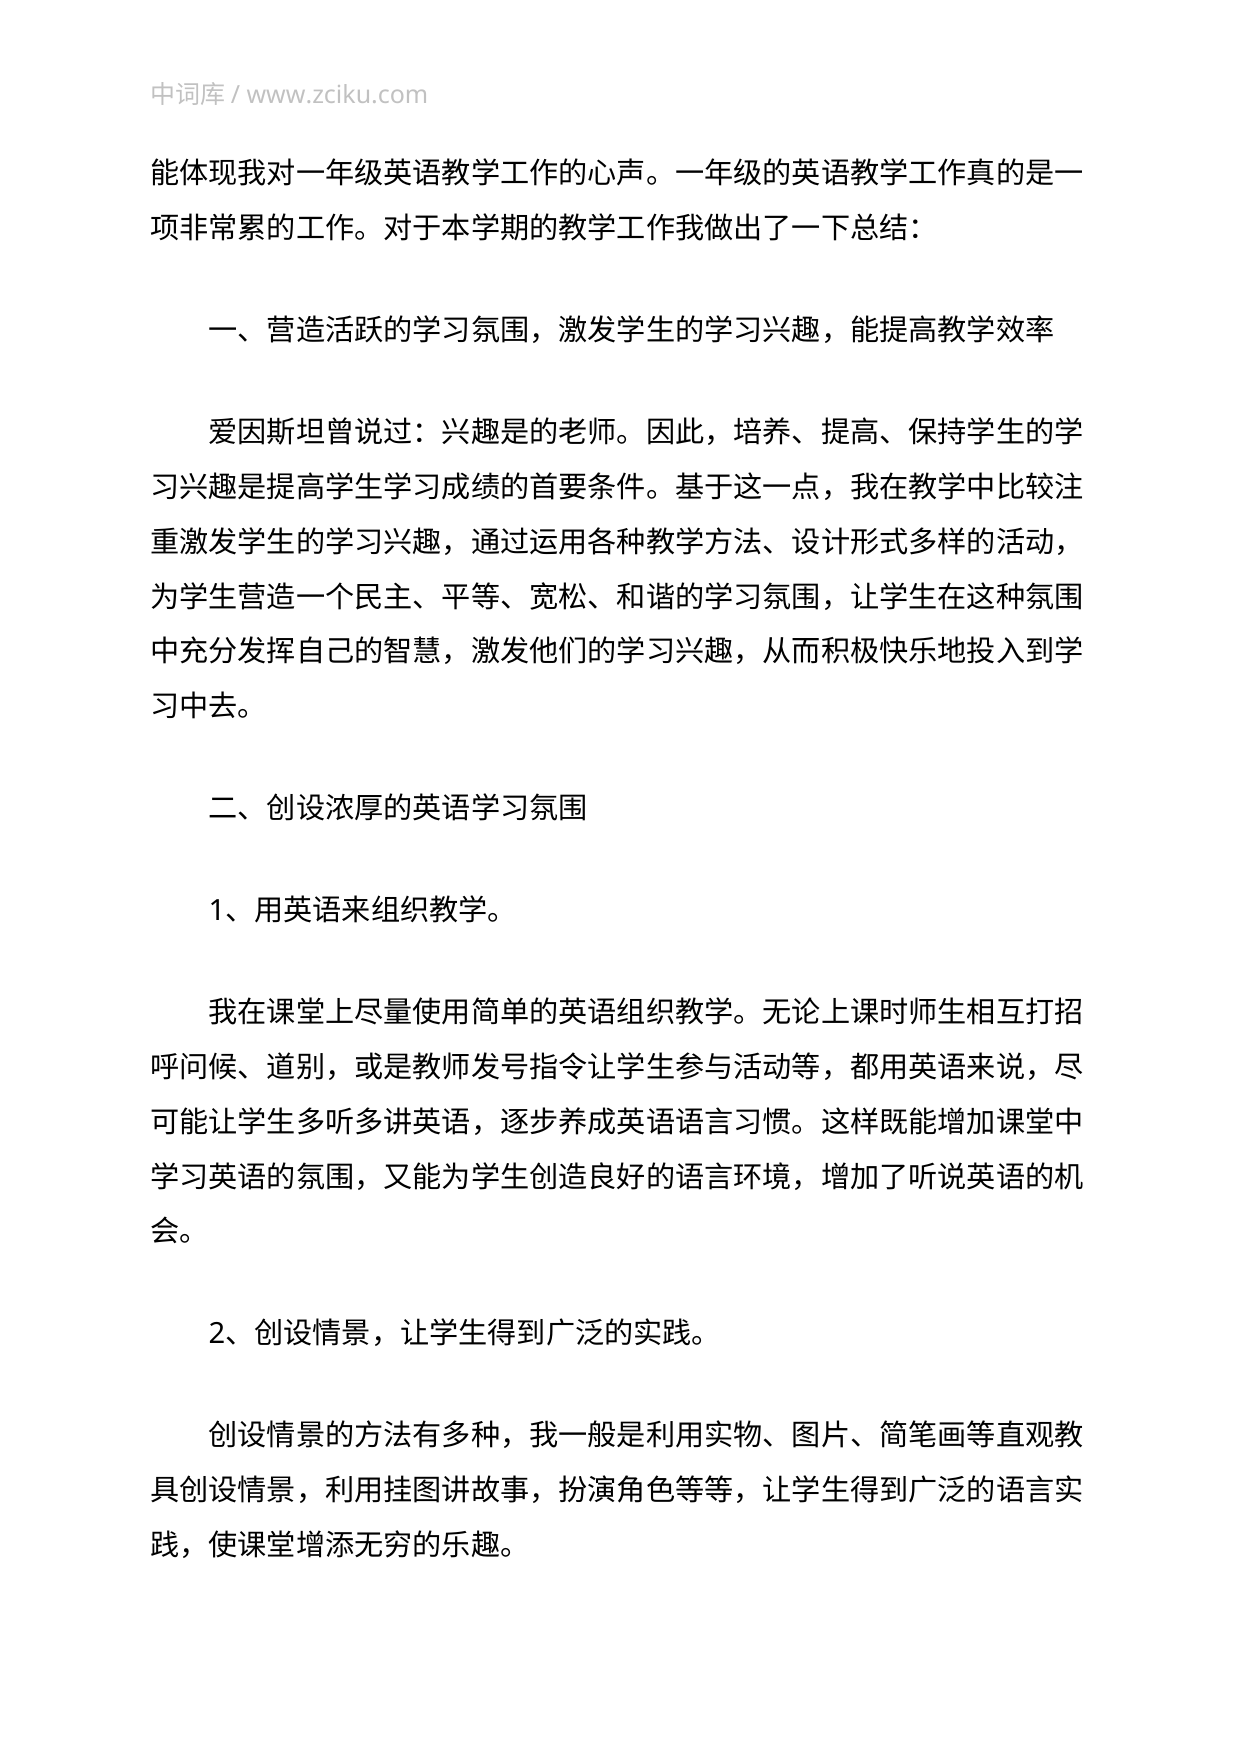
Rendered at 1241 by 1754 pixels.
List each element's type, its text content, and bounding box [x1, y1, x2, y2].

text 1、用英语来组织教学。 [150, 886, 1090, 929]
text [150, 150, 1090, 247]
text 我在课堂上尽量使用简单的英语组织教学。无论上课时师生相互打招呼问候、道别，或是教师发号指令让学生参与活动等，都用英语来说，尽可能让学生多听多讲英语，逐步养成英语语言习惯。这样既能增加课堂中学习英语的氛围，又能为学生创造良好的语言环境，增加了听说英语的机会。 [150, 988, 1090, 1250]
text 爱因斯坦曾说过：兴趣是的老师。因此，培养、提高、保持学生的学习兴趣是提高学生学习成绩的首要条件。基于这一点，我在教学中比较注重激发学生的学习兴趣，通过运用各种教学方法、设计形式多样的活动，为学生营造一个民主、平等、宽松、和谐的学习氛围，让学生在这种氛围中充分发挥自己的智慧，激发他们的学习兴趣，从而积极快乐地投入到学习中去。 [150, 408, 1090, 725]
text 创设情景的方法有多种，我一般是利用实物、图片、简笔画等直观教具创设情景，利用挂图讲故事，扮演角色等等，让学生得到广泛的语言实践，使课堂增添无穷的乐趣。 [150, 1412, 1090, 1564]
text 二、创设浓厚的英语学习氛围 [150, 785, 1090, 827]
text 2、创设情景，让学生得到广泛的实践。 [150, 1310, 1090, 1352]
text 一、营造活跃的学习氛围，激发学生的学习兴趣，能提高教学效率 [150, 307, 1090, 349]
